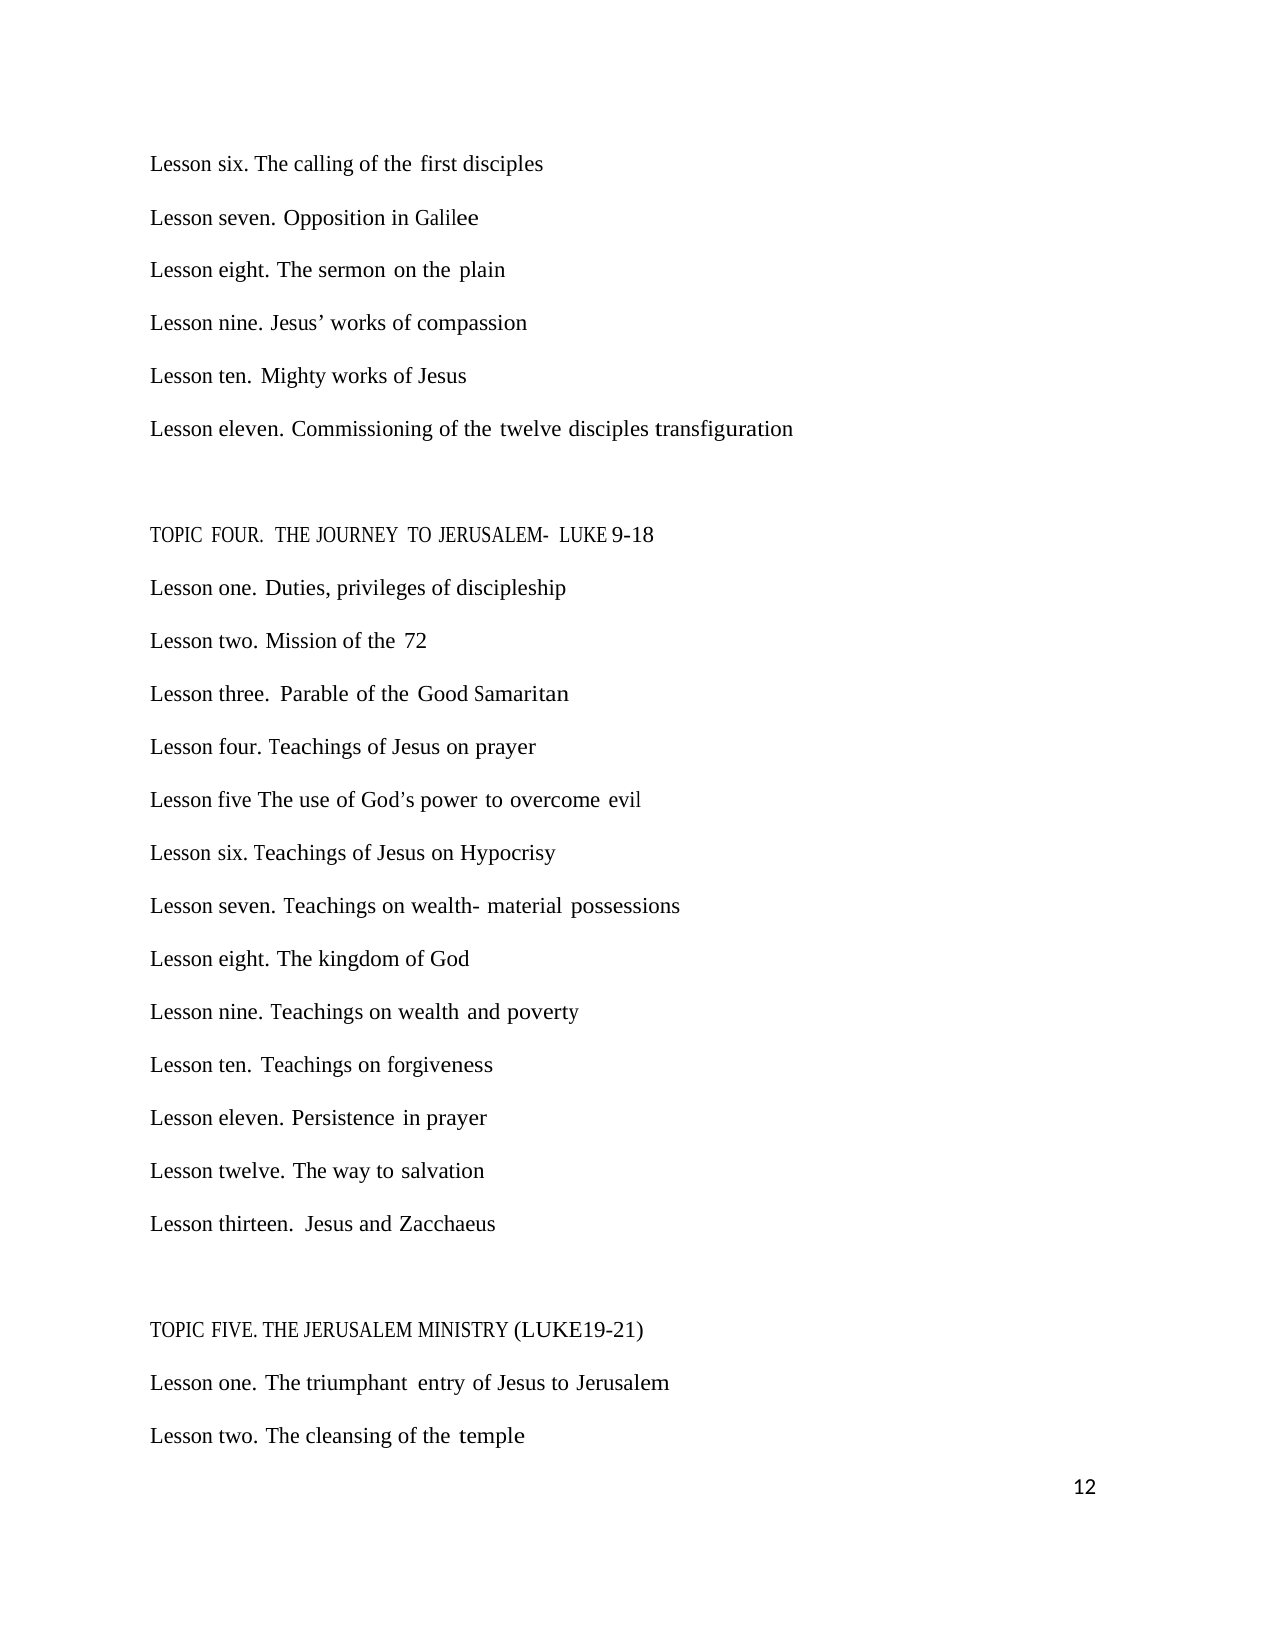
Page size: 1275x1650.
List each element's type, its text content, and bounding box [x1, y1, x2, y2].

text Lesson one. Duties, privileges of discipleship [150, 574, 1096, 601]
text Lesson eleven. Commissioning of the twelve disciples transfiguration [150, 415, 1096, 442]
text Lesson seven. Opposition in Galilee Lesson eight. The sermon on the plain Lesson nine. Jesus’ works of compassion Lesson ten. Mighty works of Jesus [150, 203, 529, 388]
text Lesson eight. The kingdom of God [150, 945, 1096, 972]
text Lesson seven. Teachings on wealth- material possessions [150, 892, 1096, 919]
text Lesson four. Teachings of Jesus on prayer [150, 733, 1096, 760]
text TOPIC FIVE. THE JERUSALEM MINISTRY (LUKE19-21) Lesson one. The triumphant entry of Jesus to Jerusalem Lesson two. The cleansing of the temple [150, 1316, 671, 1448]
text Lesson two. Mission of the 72 [150, 627, 1096, 654]
text Lesson nine. Teachings on wealth and poverty [150, 998, 1096, 1025]
text Lesson six. The calling of the first disciples [150, 151, 1096, 177]
text TOPIC FOUR. THE JOURNEY TO JERUSALEM- LUKE 9-18 [150, 521, 1096, 548]
text Lesson ten. Teachings on forgiveness Lesson eleven. Persistence in prayer Lesson twelve. The way to salvation Lesson thirteen. Jesus and Zacchaeus [150, 1051, 499, 1236]
text Lesson five The use of God’s power to overcome evil [150, 786, 1096, 813]
text Lesson three. Parable of the Good Samaritan [150, 680, 1096, 707]
text Lesson six. Teachings of Jesus on Hypocrisy [150, 839, 1096, 866]
